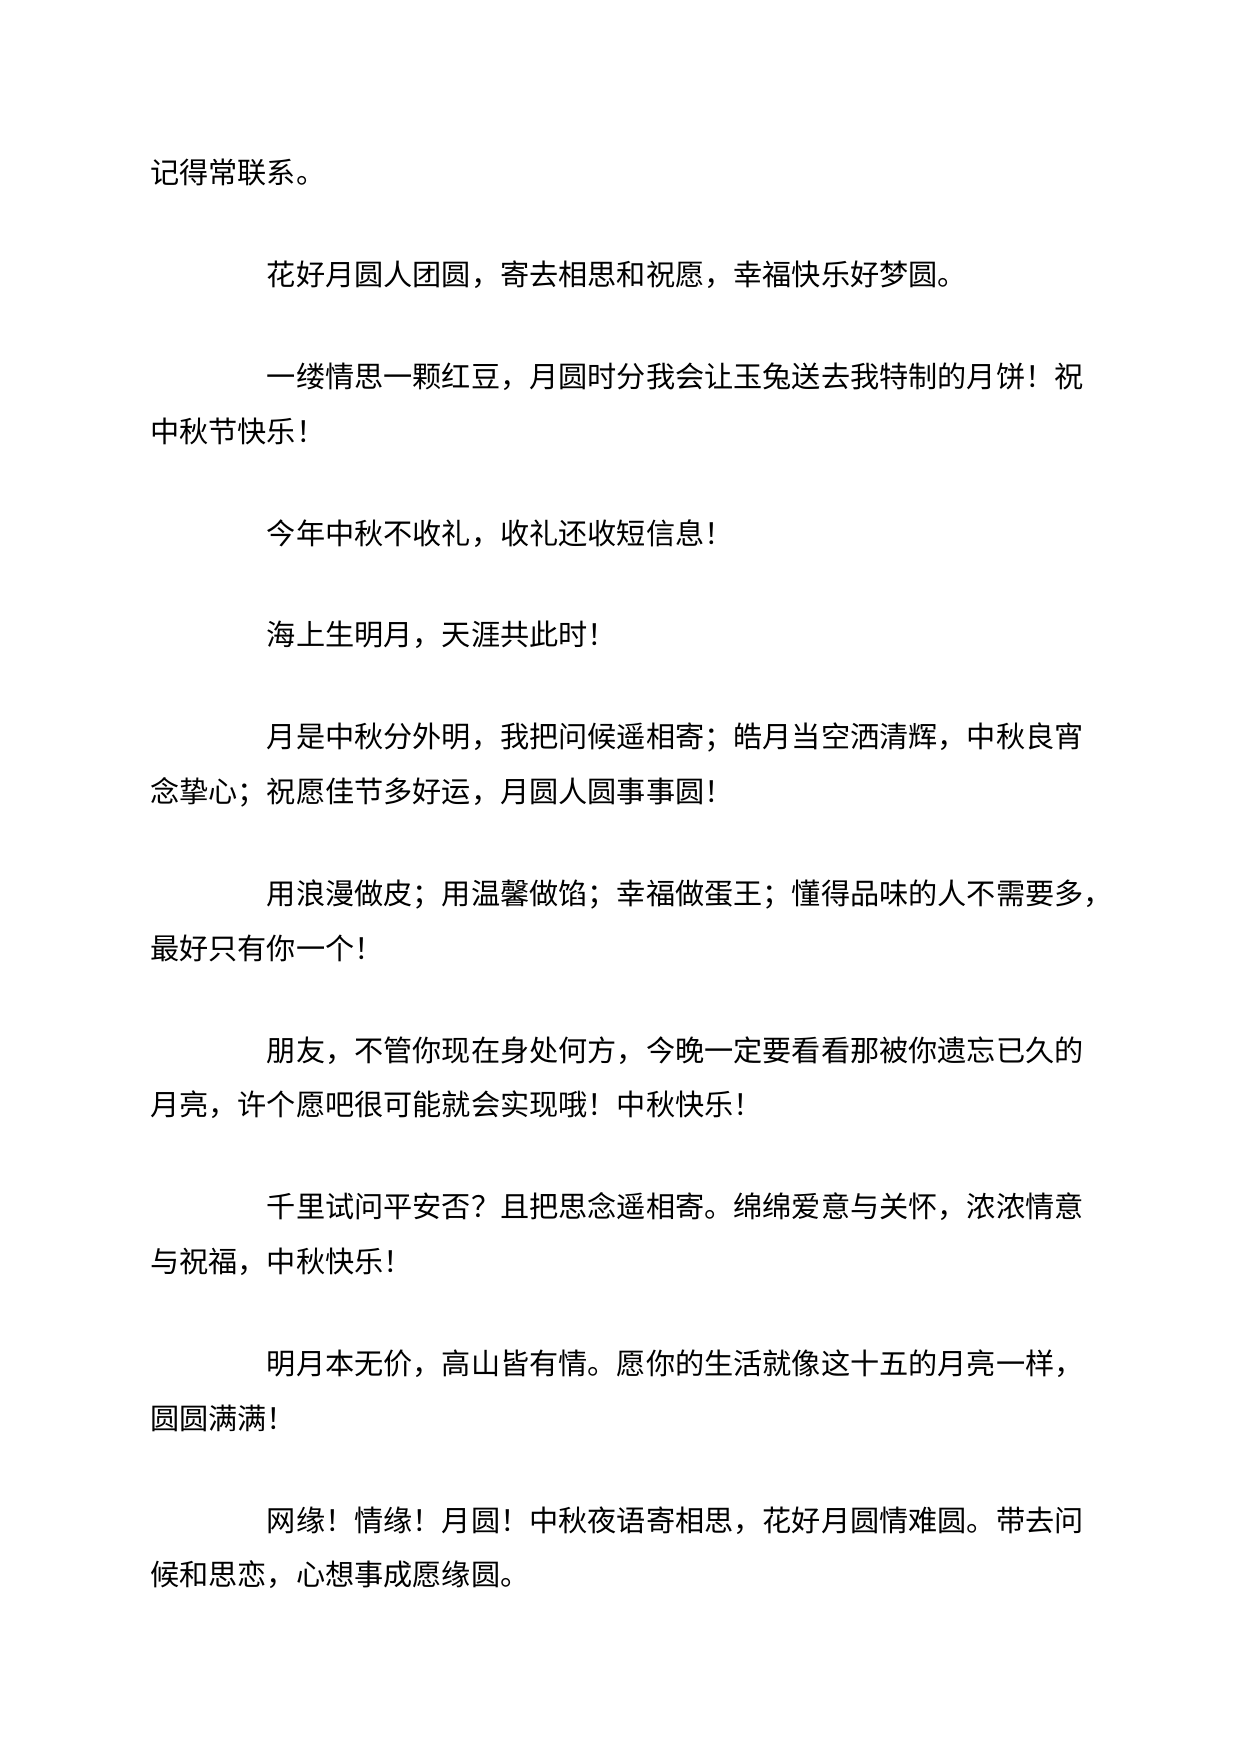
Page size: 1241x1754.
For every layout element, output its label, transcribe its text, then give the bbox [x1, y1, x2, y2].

text 今年中秋不收礼，收礼还收短信息！ [150, 510, 1090, 552]
text 千里试问平安否？且把思念遥相寄。绵绵爱意与关怀，浓浓情意与祝福，中秋快乐！ [150, 1184, 1090, 1281]
text 用浪漫做皮；用温馨做馅；幸福做蛋王；懂得品味的人不需要多，最好只有你一个！ [150, 870, 1090, 968]
text 朋友，不管你现在身处何方，今晚一定要看看那被你遗忘已久的月亮，许个愿吧很可能就会实现哦！中秋快乐！ [150, 1027, 1090, 1124]
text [150, 150, 1090, 192]
text 花好月圆人团圆，寄去相思和祝愿，幸福快乐好梦圆。 [150, 252, 1090, 294]
text 明月本无价，高山皆有情。愿你的生活就像这十五的月亮一样，圆圆满满！ [150, 1340, 1090, 1438]
text 海上生明月，天涯共此时！ [150, 612, 1090, 654]
text 一缕情思一颗红豆，月圆时分我会让玉兔送去我特制的月饼！祝中秋节快乐！ [150, 353, 1090, 451]
text 网缘！情缘！月圆！中秋夜语寄相思，花好月圆情难圆。带去问候和思恋，心想事成愿缘圆。 [150, 1497, 1090, 1594]
text 月是中秋分外明，我把问候遥相寄；皓月当空洒清辉，中秋良宵念挚心；祝愿佳节多好运，月圆人圆事事圆！ [150, 714, 1090, 811]
